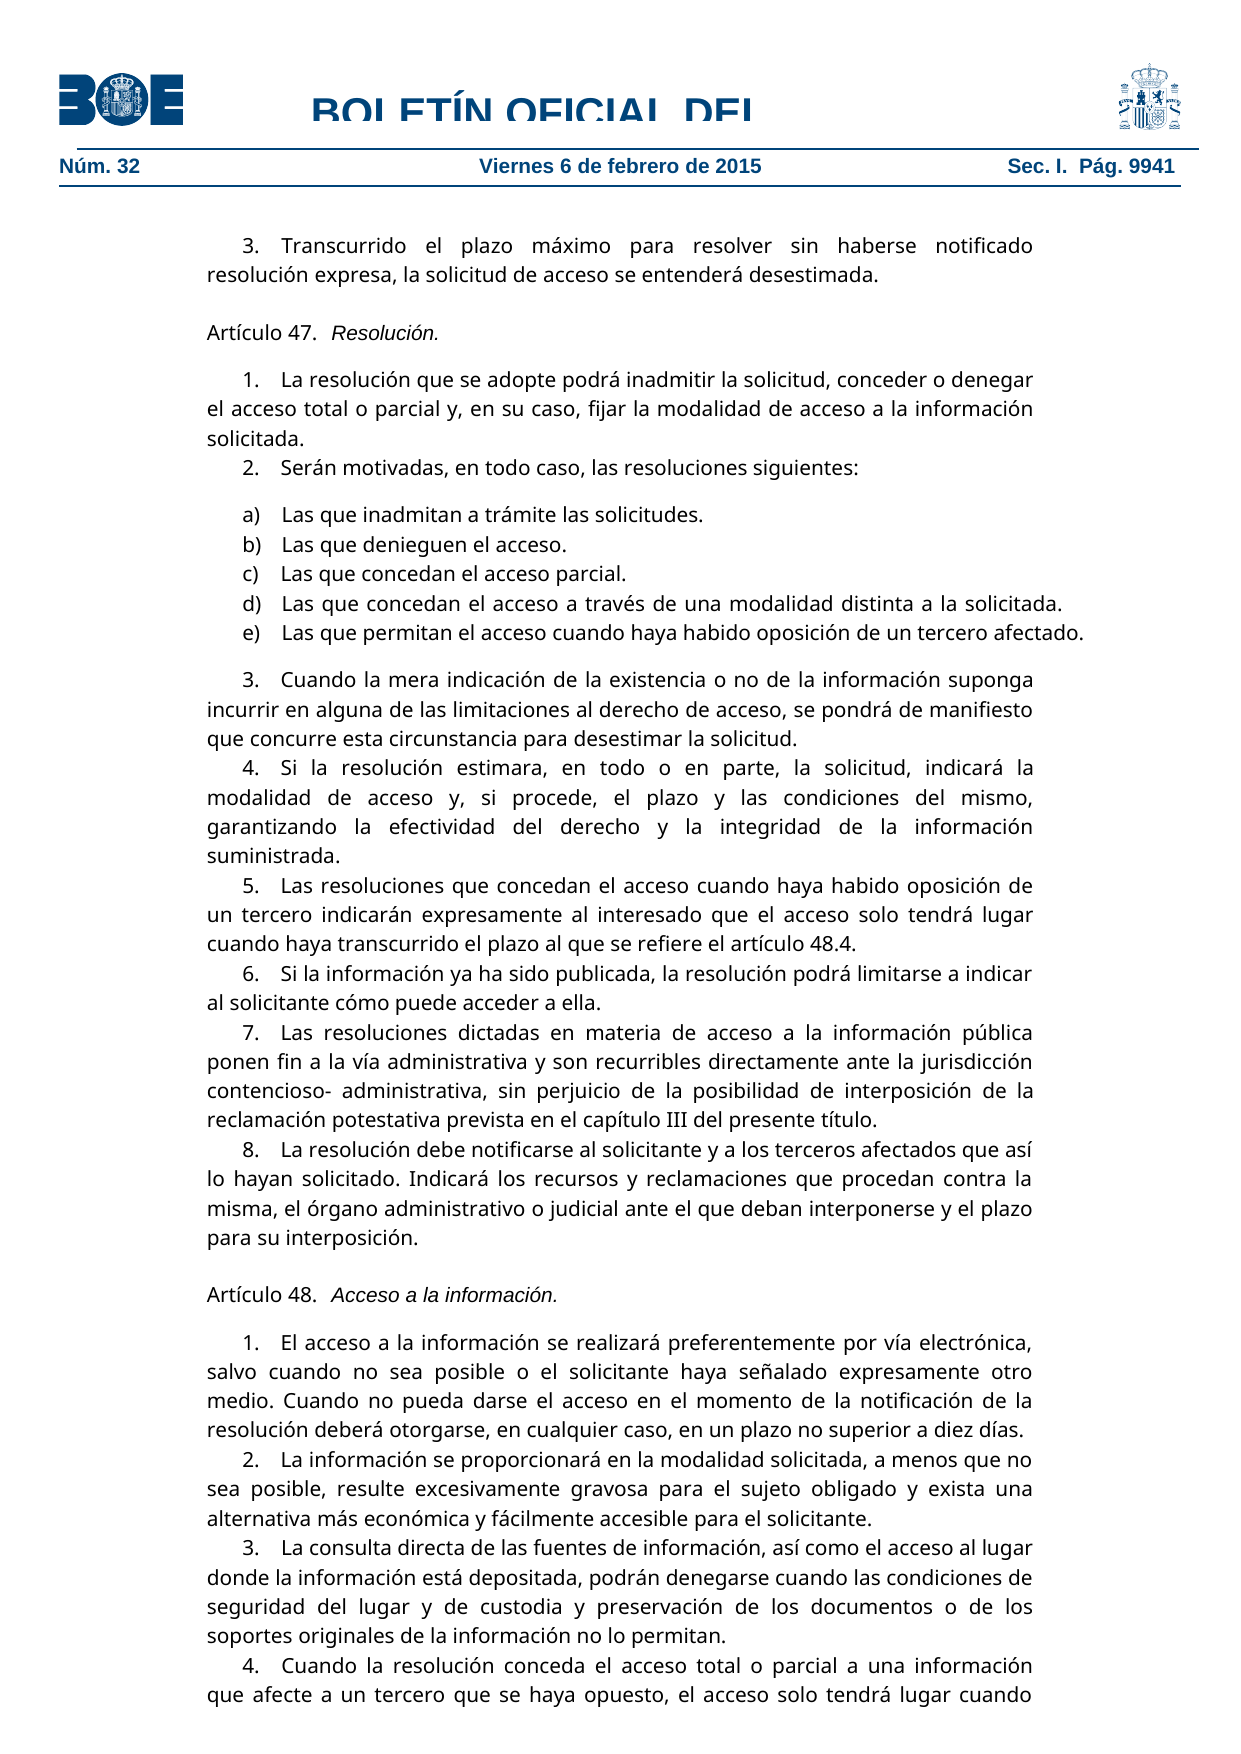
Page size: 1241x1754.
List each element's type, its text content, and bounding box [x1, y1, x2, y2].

list La resolución que se adopte podrá inadmitir la solicitud, conceder o denegar el acceso total o parcial y, en su caso, fijar la modalidad de acceso a la información solicitada. [207, 365, 1034, 452]
list El acceso a la información se realizará preferentemente por vía electrónica, salvo cuando no sea posible o el solicitante haya señalado expresamente otro medio. Cuando no pueda darse el acceso en el momento de la notificación de la resolución deberá otorgarse, en cualquier caso, en un plazo no superior a diez días. [207, 1328, 1034, 1444]
list Las que denieguen el acceso. [242, 530, 1198, 558]
list Las que permitan el acceso cuando haya habido oposición de un tercero afectado. [242, 618, 1198, 647]
list Transcurrido el plazo máximo para resolver sin haberse notificado resolución expresa, la solicitud de acceso se entenderá desestimada. [207, 231, 1034, 289]
list La consulta directa de las fuentes de información, así como el acceso al lugar donde la información está depositada, podrán denegarse cuando las condiciones de seguridad del lugar y de custodia y preservación de los documentos o de los soportes originales de la información no lo permitan. [207, 1533, 1034, 1649]
list Serán motivadas, en todo caso, las resoluciones siguientes: [242, 453, 1198, 482]
list Cuando la mera indicación de la existencia o no de la información suponga incurrir en alguna de las limitaciones al derecho de acceso, se pondrá de manifiesto que concurre esta circunstancia para desestimar la solicitud. [207, 666, 1033, 752]
picture [59, 73, 183, 126]
list Las resoluciones dictadas en materia de acceso a la información pública ponen fin a la vía administrativa y son recurribles directamente ante la jurisdicción contencioso- administrativa, sin perjuicio de la posibilidad de interposición de la reclamación potestativa prevista en el capítulo III del presente título. [207, 1018, 1034, 1134]
list Si la información ya ha sido publicada, la resolución podrá limitarse a indicar al solicitante cómo puede acceder a ella. [207, 959, 1034, 1017]
list Las resoluciones que concedan el acceso cuando haya habido oposición de un tercero indicarán expresamente al interesado que el acceso solo tendrá lugar cuando haya transcurrido el plazo al que se refiere el artículo 48.4. [207, 871, 1034, 958]
list Las que concedan el acceso parcial. [242, 559, 1198, 588]
list Las que inadmitan a trámite las solicitudes. [242, 500, 1198, 529]
list Si la resolución estimara, en todo o en parte, la solicitud, indicará la modalidad de acceso y, si procede, el plazo y las condiciones del mismo, garantizando la efectividad del derecho y la integridad de la información suministrada. [207, 753, 1034, 870]
text Artículo 47. Resolución. [207, 318, 1198, 346]
list Las que concedan el acceso a través de una modalidad distinta a la solicitada. [242, 589, 1198, 617]
picture [1118, 63, 1181, 130]
subtitle Núm. 32 Viernes 6 de febrero de 2015 Sec. I. Pág. 9941 [59, 154, 1198, 178]
list La resolución debe notificarse al solicitante y a los terceros afectados que así lo hayan solicitado. Indicará los recursos y reclamaciones que procedan contra la misma, el órgano administrativo o judicial ante el que deban interponerse y el plazo para su interposición. [207, 1135, 1034, 1251]
text Artículo 48. Acceso a la información. [207, 1281, 1198, 1309]
list La información se proporcionará en la modalidad solicitada, a menos que no sea posible, resulte excesivamente gravosa para el sujeto obligado y exista una alternativa más económica y fácilmente accesible para el solicitante. [207, 1445, 1034, 1532]
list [207, 1651, 1034, 1708]
